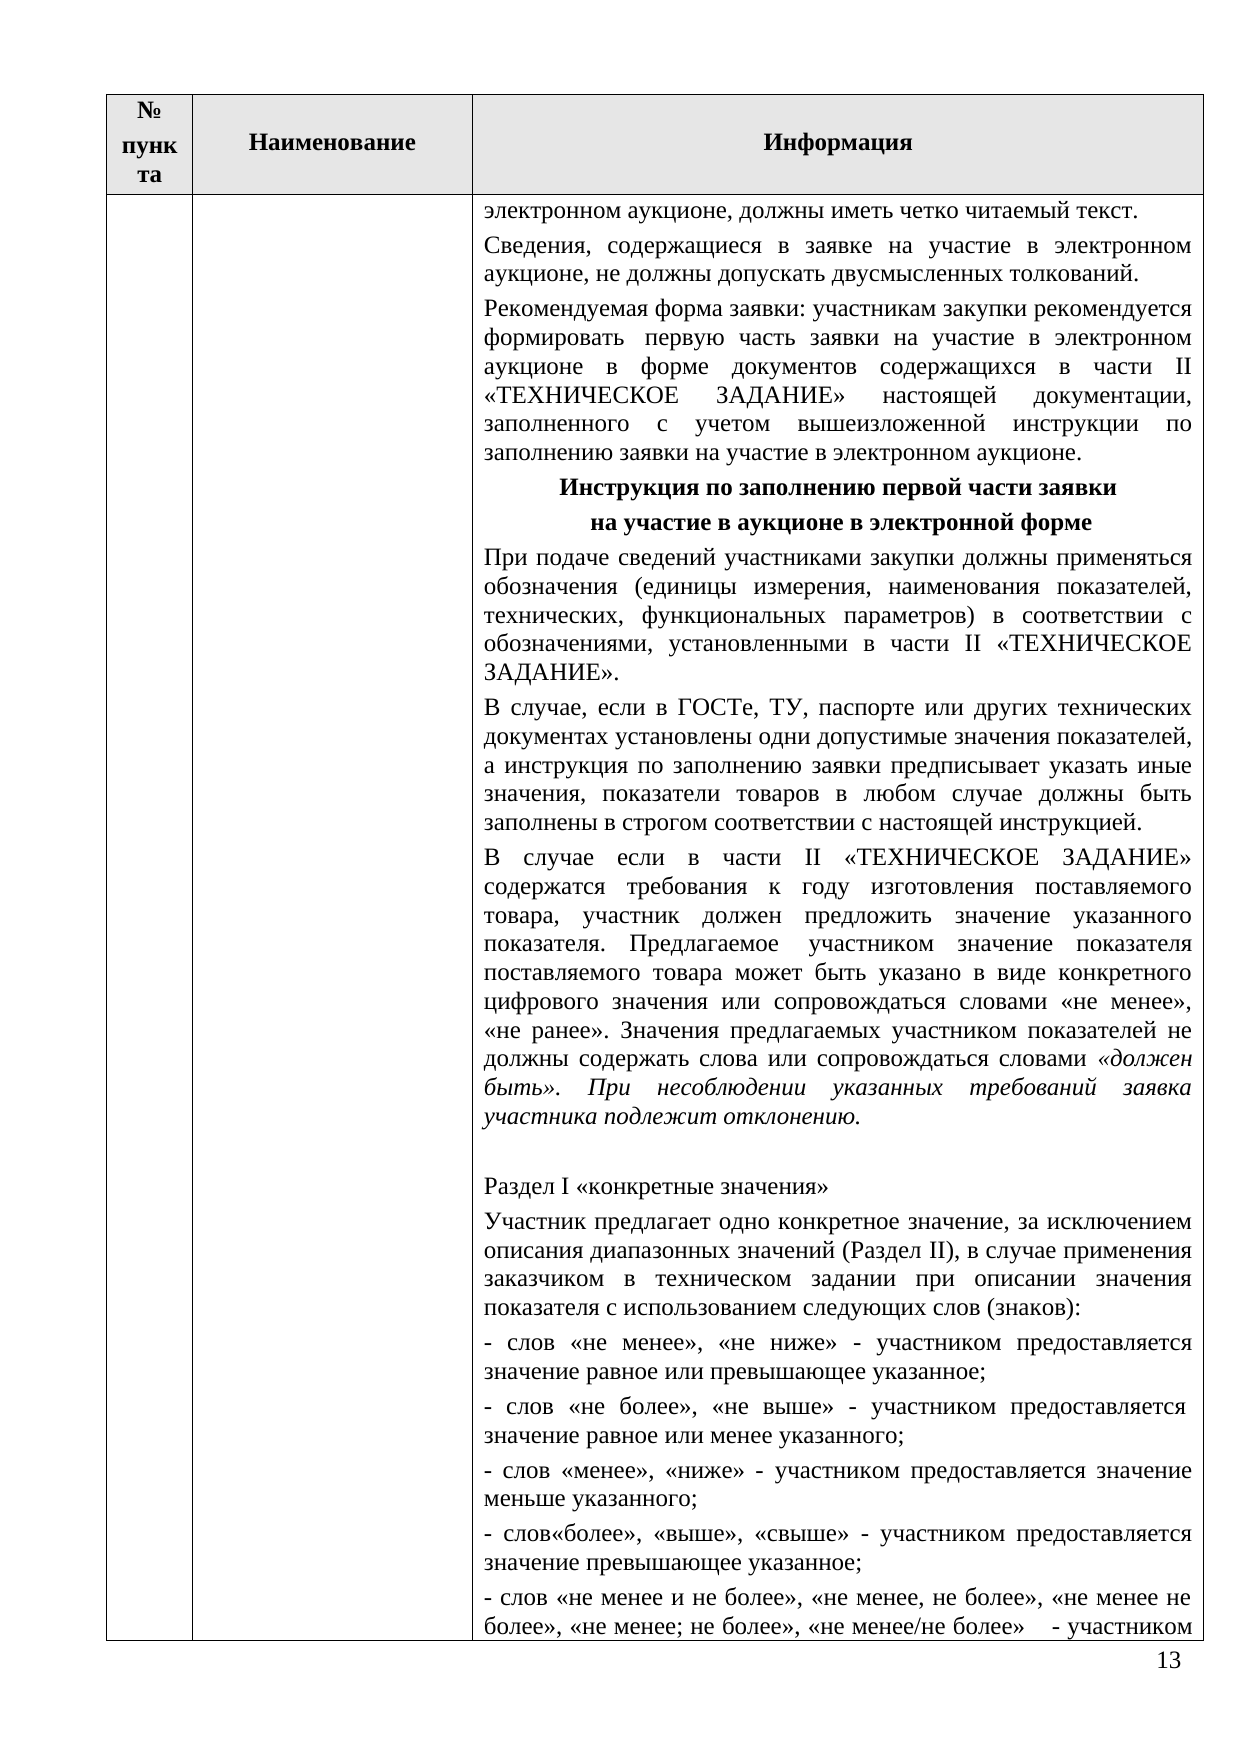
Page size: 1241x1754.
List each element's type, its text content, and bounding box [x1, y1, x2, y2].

table_header Информация [473, 95, 1203, 194]
table_header № пункта [107, 95, 192, 194]
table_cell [473, 195, 1203, 1640]
table_header Наименование [193, 95, 472, 194]
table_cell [193, 195, 472, 1640]
table_cell [107, 195, 192, 1640]
